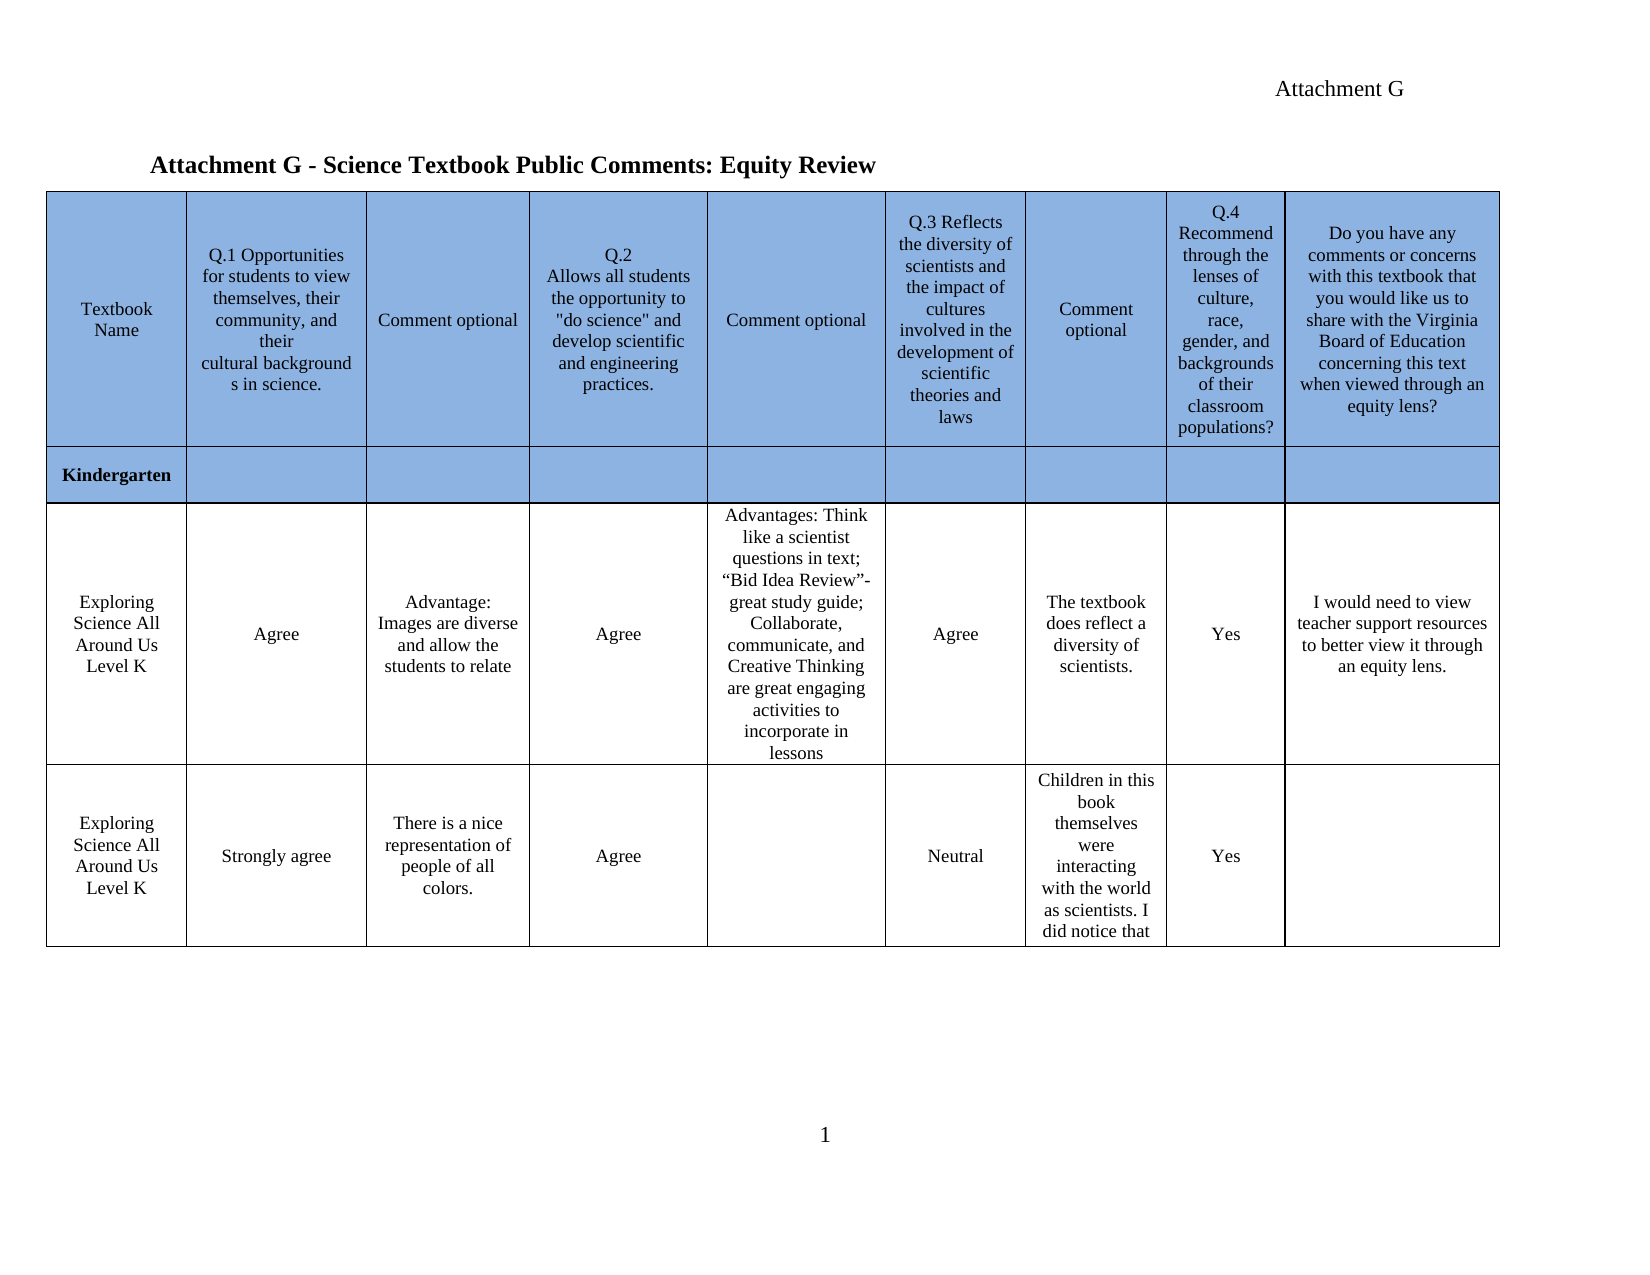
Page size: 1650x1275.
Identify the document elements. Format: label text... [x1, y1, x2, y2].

table_cell Agree [886, 504, 1025, 764]
table_cell Advantages: Think like a scientist questions in text; “Bid Idea Review”- great study guide; Collaborate, communicate, and Creative Thinking are great engaging activities to incorporate in lessons [708, 504, 885, 764]
table_cell I would need to view teacher support resources to better view it through an equity lens. [1286, 504, 1499, 764]
table_cell [530, 447, 707, 502]
table_header Q.3 Reflects the diversity of scientists and the impact of cultures involved in the development of scientific theories and laws [886, 192, 1025, 446]
table_header Comment optional [708, 192, 885, 446]
table_header Comment optional [1026, 192, 1166, 446]
table_cell [1286, 765, 1499, 946]
table_header Q.4 Recommend through the lenses of culture, race, gender, and backgrounds of their classroom populations? [1167, 192, 1284, 446]
table_cell Agree [187, 504, 366, 764]
table_cell [886, 447, 1025, 502]
table_header Do you have any comments or concerns with this textbook that you would like us to share with the Virginia Board of Education concerning this text when viewed through an equity lens? [1286, 192, 1499, 446]
table_cell Exploring Science All Around Us Level K [47, 504, 186, 764]
table_cell [367, 447, 529, 502]
table_cell Exploring Science All Around Us Level K [47, 765, 186, 946]
table_cell There is a nice representation of people of all colors. [367, 765, 529, 946]
table_cell [187, 447, 366, 502]
table_cell The textbook does reflect a diversity of scientists. [1026, 504, 1166, 764]
table_cell [708, 447, 885, 502]
table_header Comment optional [367, 192, 529, 446]
table_cell [1026, 447, 1166, 502]
table_cell Neutral [886, 765, 1025, 946]
table_cell Kindergarten [47, 447, 186, 502]
table_cell [1167, 447, 1284, 502]
table_cell [708, 765, 885, 946]
table_header Q.2 Allows all students the opportunity to "do science" and develop scientific and engineering practices. [530, 192, 707, 446]
table_cell Agree [530, 504, 707, 764]
table_cell Advantage: Images are diverse and allow the students to relate [367, 504, 529, 764]
text Attachment G - Science Textbook Public Comments: Equity Review [150, 150, 1500, 179]
table_cell Children in this book themselves were interacting with the world as scientists. I did notice that 3 of the 4 professional scientists I noticed highlighted were white. I am excited that 2 were women however. [1026, 765, 1166, 946]
table_header Q.1 Opportunities for students to view themselves, their community, and their cultural backgrounds in science. [187, 192, 366, 446]
table_header Textbook Name [47, 192, 186, 446]
table_cell Agree [530, 765, 707, 946]
table_cell Strongly agree [187, 765, 366, 946]
table_cell Yes [1167, 504, 1284, 764]
table_cell [1286, 447, 1499, 502]
table_cell Yes [1167, 765, 1284, 946]
